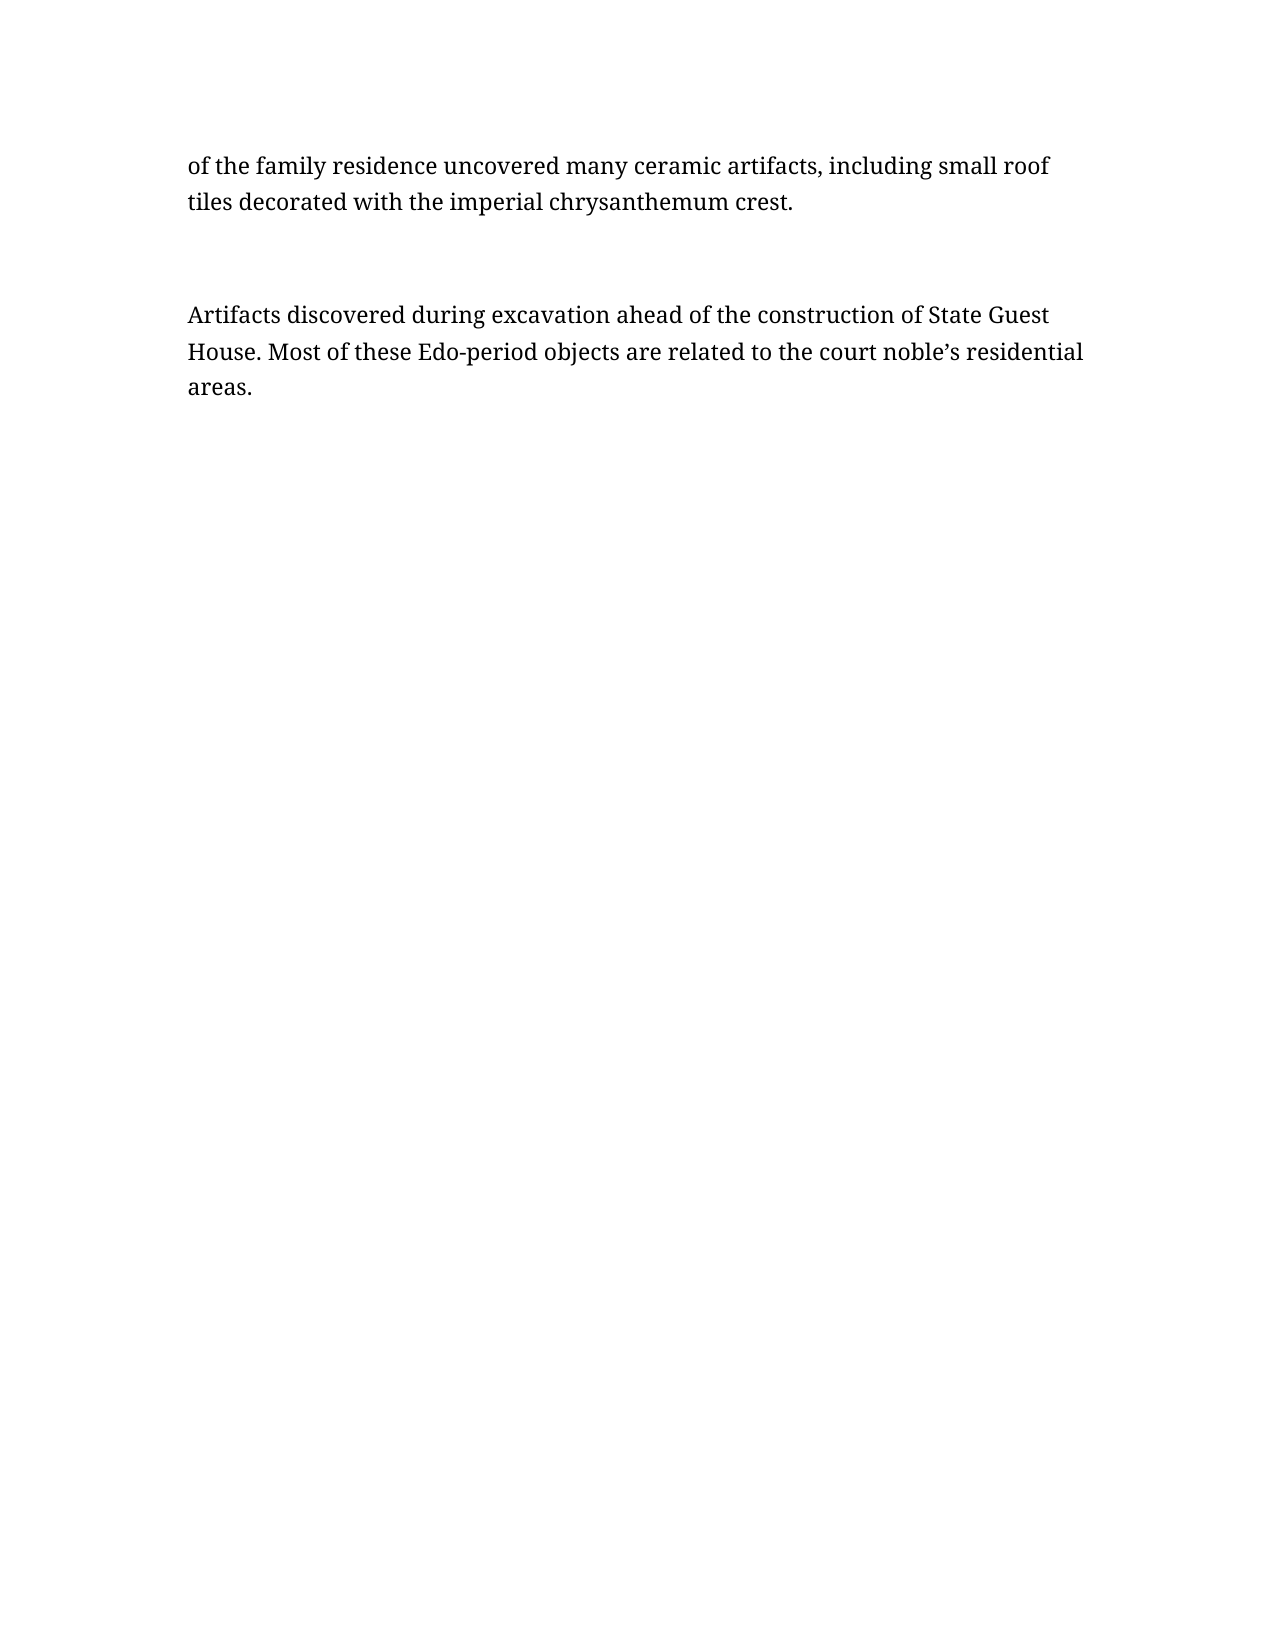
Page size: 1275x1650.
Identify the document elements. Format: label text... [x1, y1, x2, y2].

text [187, 150, 1087, 217]
text Artifacts discovered during excavation ahead of the construction of State Guest House. Most of these Edo-period objects are related to the court noble’s residential areas. [187, 299, 1087, 403]
